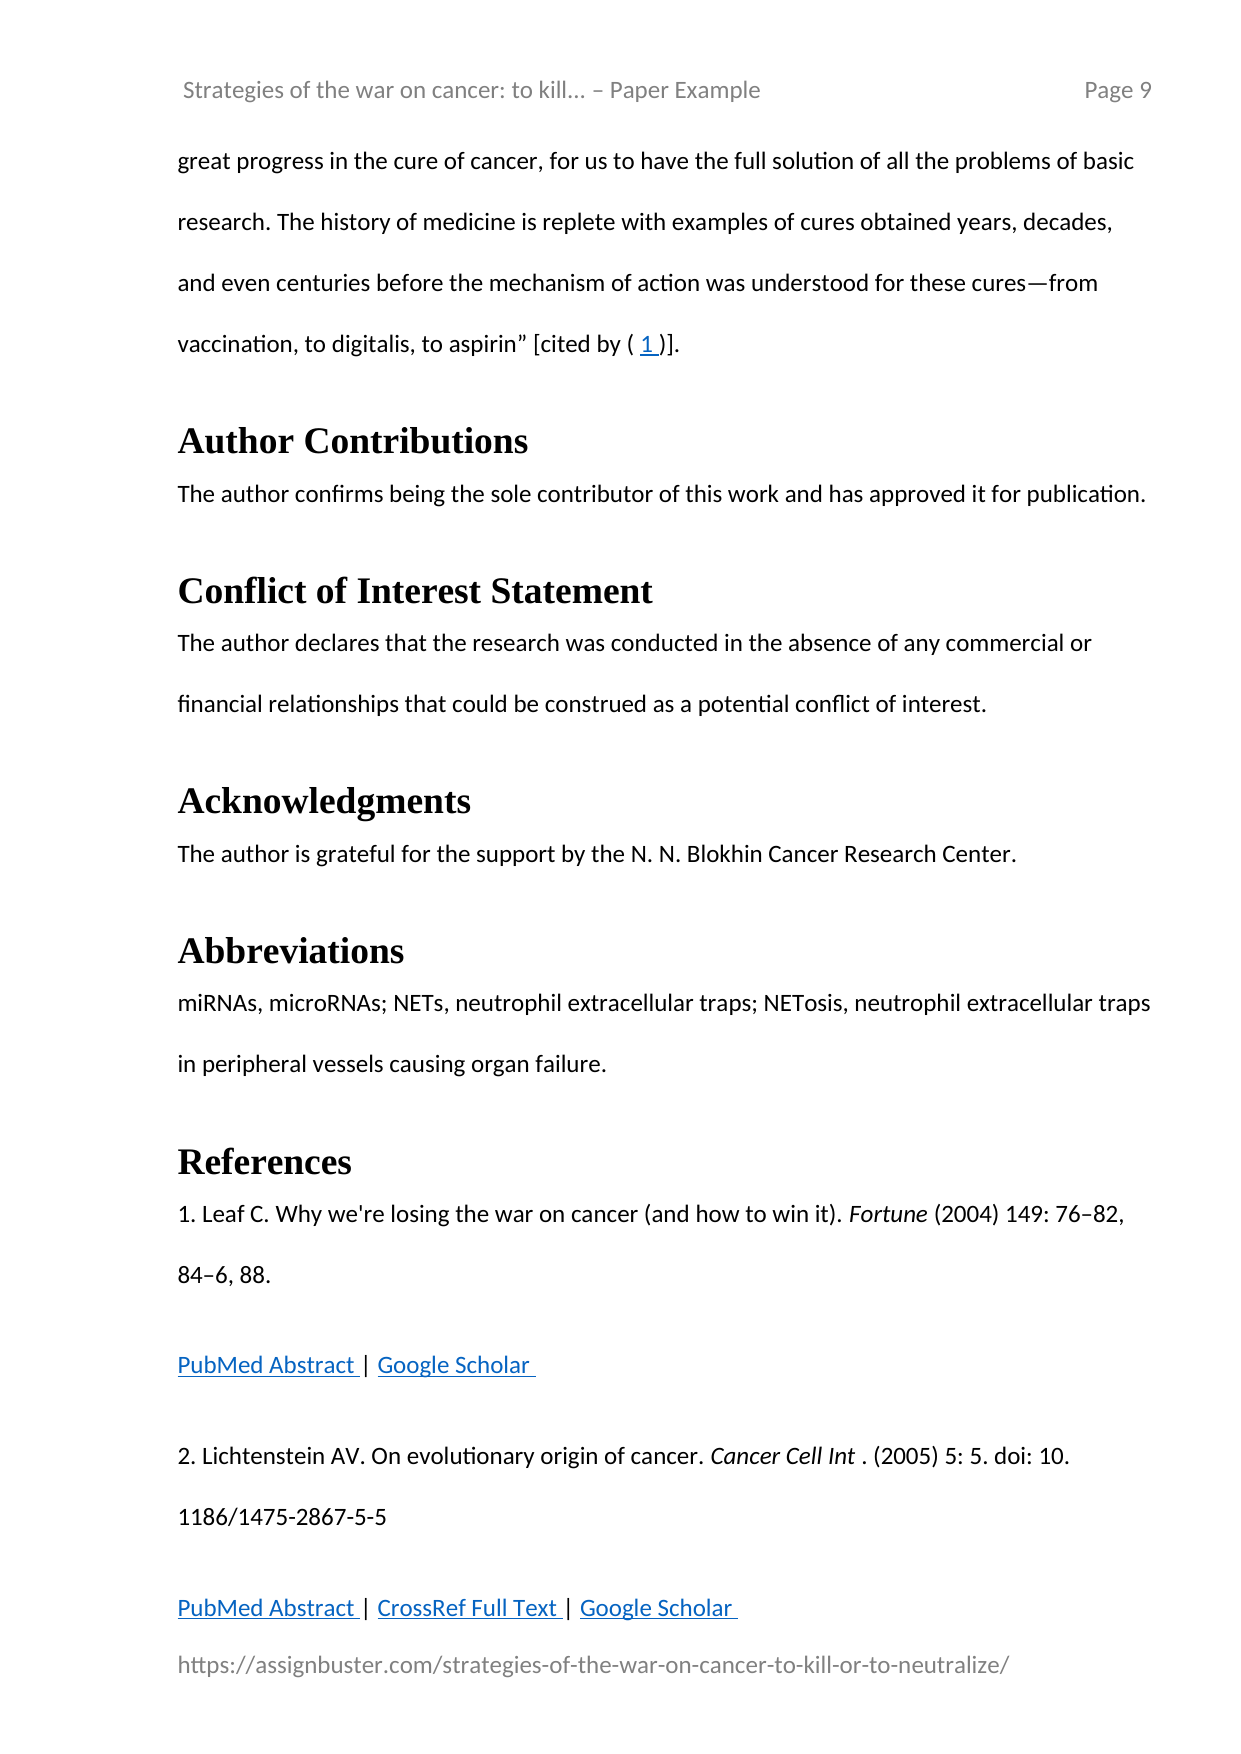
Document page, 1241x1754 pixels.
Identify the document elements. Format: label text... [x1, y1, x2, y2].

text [177, 145, 1152, 359]
text PubMed Abstract | Google Scholar [177, 1350, 1152, 1380]
subtitle Acknowledgments [177, 779, 1152, 822]
text The author declares that the research was conducted in the absence of any commercial or financial relationships that could be construed as a potential conflict of interest. [177, 627, 1152, 719]
text miRNAs, microRNAs; NETs, neutrophil extracellular traps; NETosis, neutrophil extracellular traps in peripheral vessels causing organ failure. [177, 987, 1152, 1079]
text The author is grateful for the support by the N. N. Blokhin Cancer Research Center. [177, 838, 1152, 868]
subtitle Conflict of Interest Statement [177, 568, 1152, 611]
text 2. Lichtenstein AV. On evolutionary origin of cancer. Cancer Cell Int . (2005) 5: 5. doi: 10. 1186/1475-2867-5-5 [177, 1440, 1152, 1532]
subtitle References [177, 1139, 1152, 1182]
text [177, 1592, 1152, 1622]
text The author confirms being the sole contributor of this work and has approved it for publication. [177, 478, 1152, 508]
text 1. Leaf C. Why we're losing the war on cancer (and how to win it). Fortune (2004) 149: 76–82, 84–6, 88. [177, 1198, 1152, 1290]
subtitle Author Contributions [177, 419, 1152, 462]
subtitle Abbreviations [177, 928, 1152, 972]
